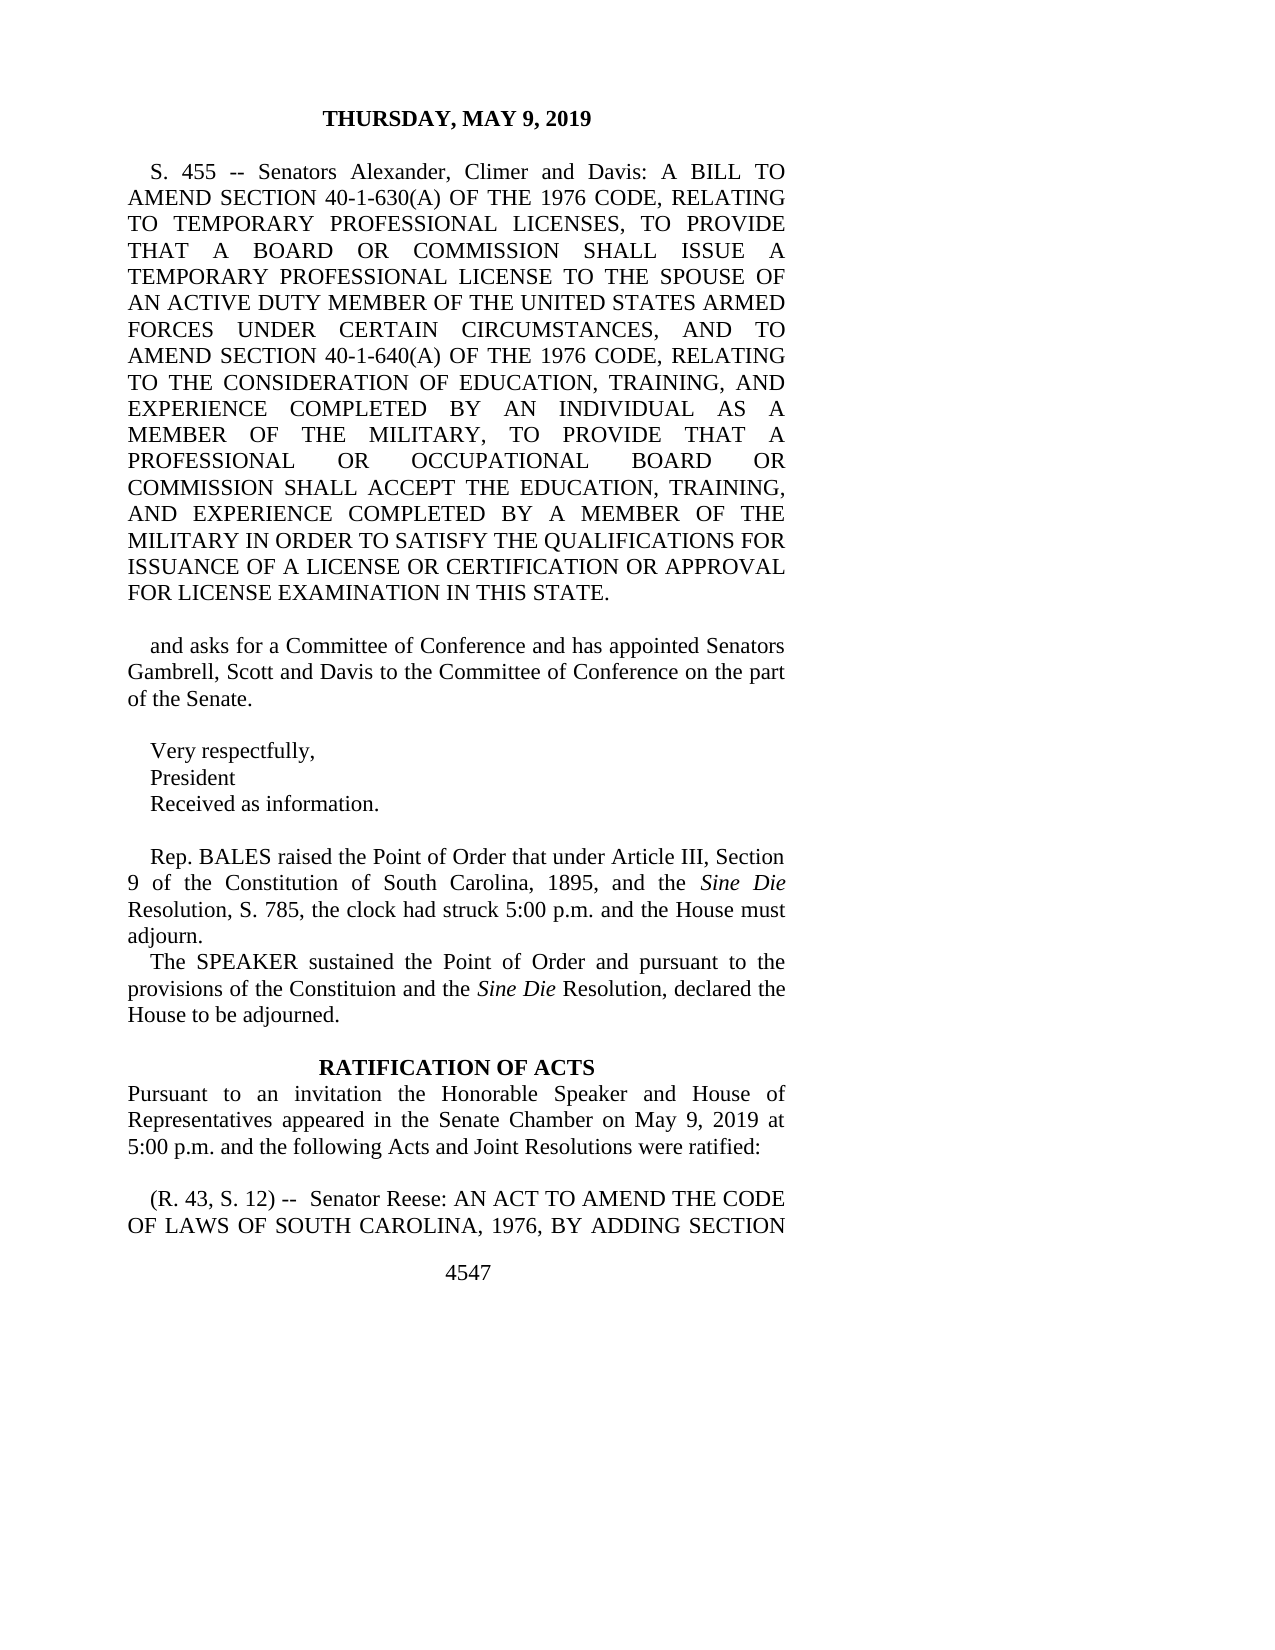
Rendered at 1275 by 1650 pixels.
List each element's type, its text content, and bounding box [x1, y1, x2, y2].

text and asks for a Committee of Conference and has appointed Senators Gambrell, Scott and Davis to the Committee of Conference on the part of the Senate. [127, 632, 786, 711]
text Pursuant to an invitation the Honorable Speaker and House of Representatives appeared in the Senate Chamber on May 9, 2019 at 5:00 p.m. and the following Acts and Joint Resolutions were ratified: [127, 1080, 786, 1159]
text S. 455 -- Senators Alexander, Climer and Davis: A BILL TO AMEND SECTION 40-1-630(A) OF THE 1976 CODE, RELATING TO TEMPORARY PROFESSIONAL LICENSES, TO PROVIDE THAT A BOARD OR COMMISSION SHALL ISSUE A TEMPORARY PROFESSIONAL LICENSE TO THE SPOUSE OF AN ACTIVE DUTY MEMBER OF THE UNITED STATES ARMED FORCES UNDER CERTAIN CIRCUMSTANCES, AND TO AMEND SECTION 40-1-640(A) OF THE 1976 CODE, RELATING TO THE CONSIDERATION OF EDUCATION, TRAINING, AND EXPERIENCE COMPLETED BY AN INDIVIDUAL AS A MEMBER OF THE MILITARY, TO PROVIDE THAT A PROFESSIONAL OR OCCUPATIONAL BOARD OR COMMISSION SHALL ACCEPT THE EDUCATION, TRAINING, AND EXPERIENCE COMPLETED BY A MEMBER OF THE MILITARY IN ORDER TO SATISFY THE QUALIFICATIONS FOR ISSUANCE OF A LICENSE OR CERTIFICATION OR APPROVAL FOR LICENSE EXAMINATION IN THIS STATE. [127, 158, 786, 606]
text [127, 1186, 786, 1238]
text Very respectfully, [127, 737, 786, 764]
text The SPEAKER sustained the Point of Order and pursuant to the provisions of the Constituion and the Sine Die Resolution, declared the House to be adjourned. [127, 948, 786, 1027]
text President [127, 764, 786, 790]
text Rep. BALES raised the Point of Order that under Article III, Section 9 of the Constitution of South Carolina, 1895, and the Sine Die Resolution, S. 785, the clock had struck 5:00 p.m. and the House must adjourn. [127, 843, 786, 948]
text Received as information. [127, 790, 786, 817]
text RATIFICATION OF ACTS [127, 1054, 786, 1080]
